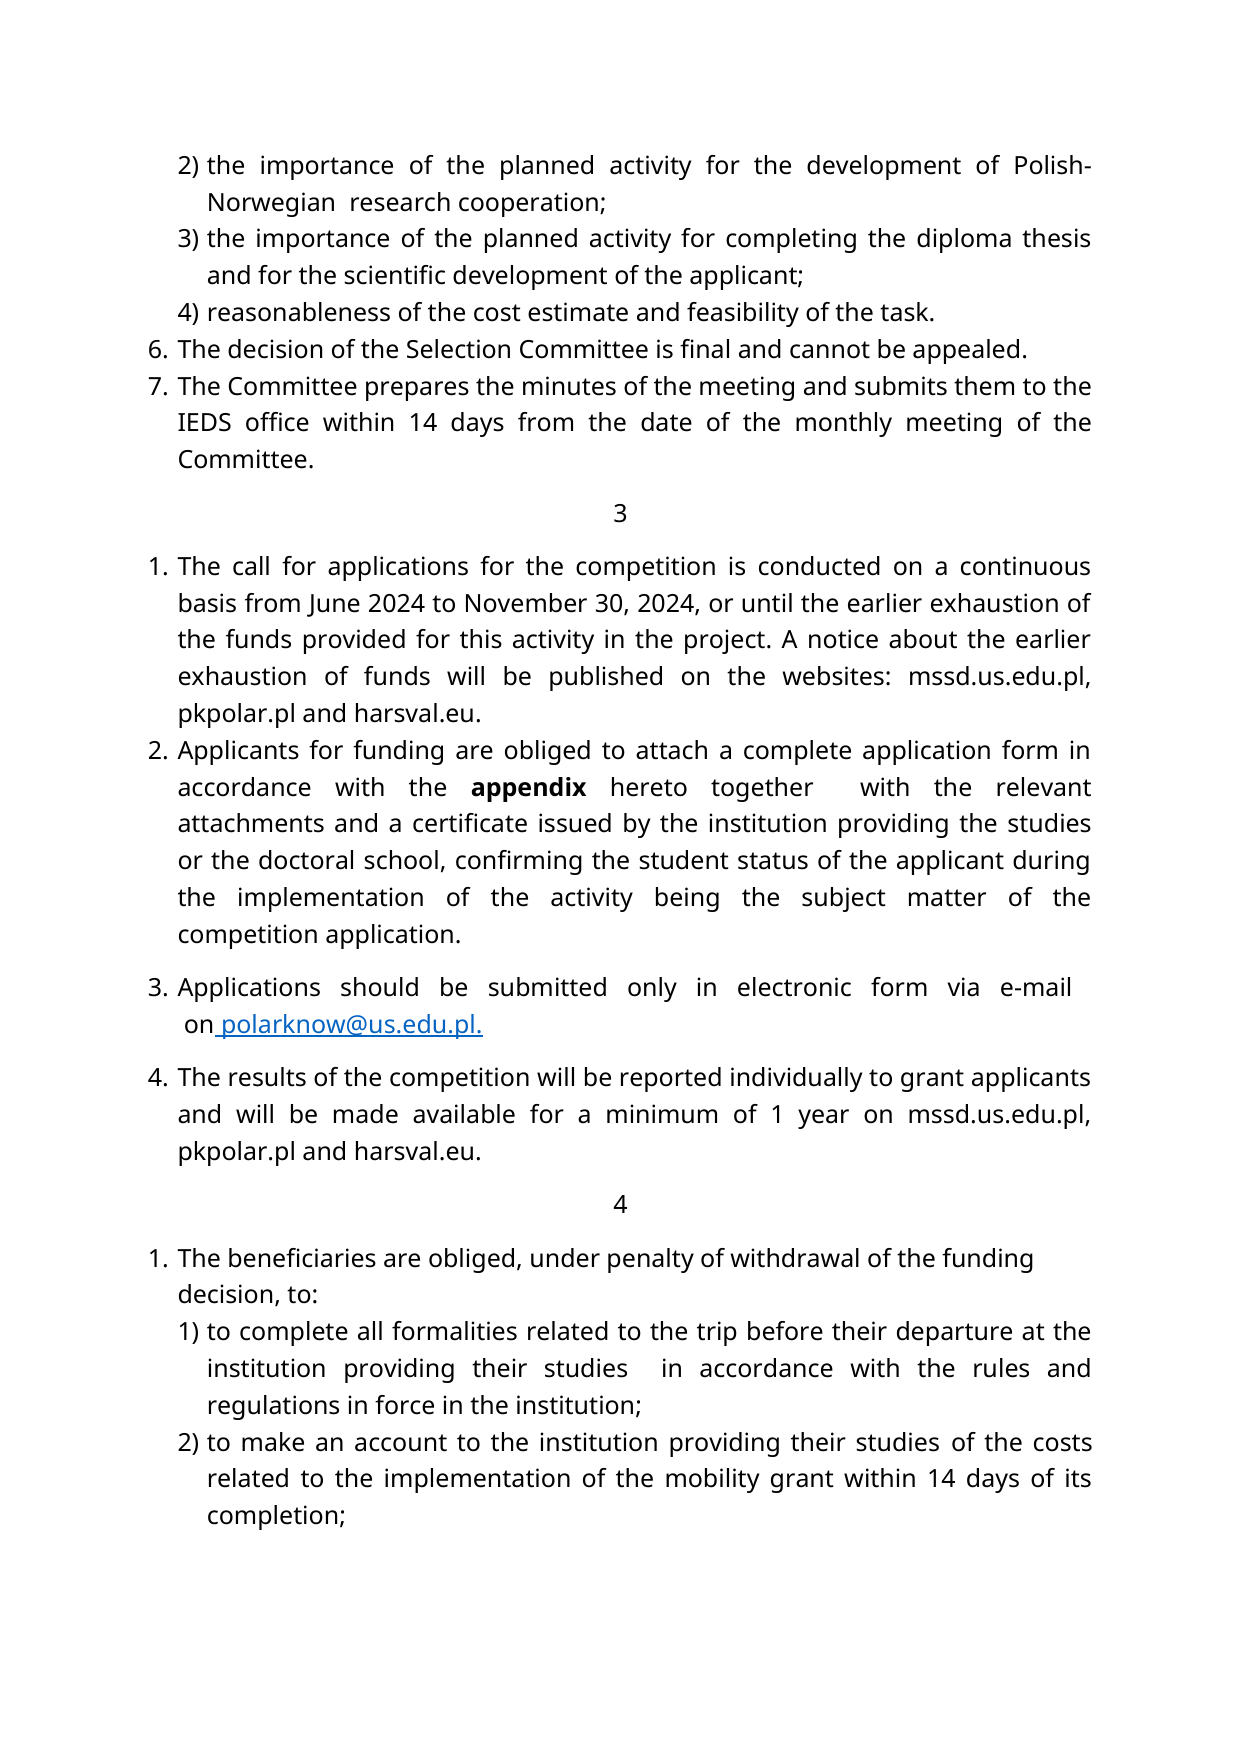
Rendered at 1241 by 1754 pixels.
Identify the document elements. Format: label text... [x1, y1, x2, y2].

text 4 [148, 1187, 1093, 1221]
list The call for applications for the competition is conducted on a continuous basis from June 2024 to November 30, 2024, or until the earlier exhaustion of the funds provided for this activity in the project. A notice about the earlier exhaustion of funds will be published on the websites: mssd.us.edu.pl, pkpolar.pl and harsval.eu. [148, 549, 1093, 730]
list reasonableness of the cost estimate and feasibility of the task. [177, 295, 1093, 329]
list Applications should be submitted only in electronic form via e-mail on polarknow@us.edu.pl. [148, 970, 1093, 1041]
list The beneficiaries are obliged, under penalty of withdrawal of the funding decision, to: [148, 1240, 1093, 1311]
list The decision of the Selection Committee is final and cannot be appealed. [148, 331, 1093, 366]
list to complete all formalities related to the trip before their departure at the institution providing their studies in accordance with the rules and regulations in force in the institution; [177, 1314, 1093, 1422]
list Applicants for funding are obliged to attach a complete application form in accordance with the appendix hereto together with the relevant attachments and a certificate issued by the institution providing the studies or the doctoral school, confirming the student status of the applicant during the implementation of the activity being the subject matter of the competition application. [148, 732, 1093, 950]
list the importance of the planned activity for the development of Polish-Norwegian research cooperation; [177, 148, 1093, 218]
list The results of the competition will be reported individually to grant applicants and will be made available for a minimum of 1 year on mssd.us.edu.pl, pkpolar.pl and harsval.eu. [148, 1060, 1093, 1168]
list the importance of the planned activity for completing the diploma thesis and for the scientific development of the applicant; [177, 221, 1093, 292]
text 3 [148, 495, 1093, 529]
list to make an account to the institution providing their studies of the costs related to the implementation of the mobility grant within 14 days of its completion; [177, 1424, 1093, 1532]
list The Committee prepares the minutes of the meeting and submits them to the IEDS office within 14 days from the date of the monthly meeting of the Committee. [148, 368, 1093, 476]
